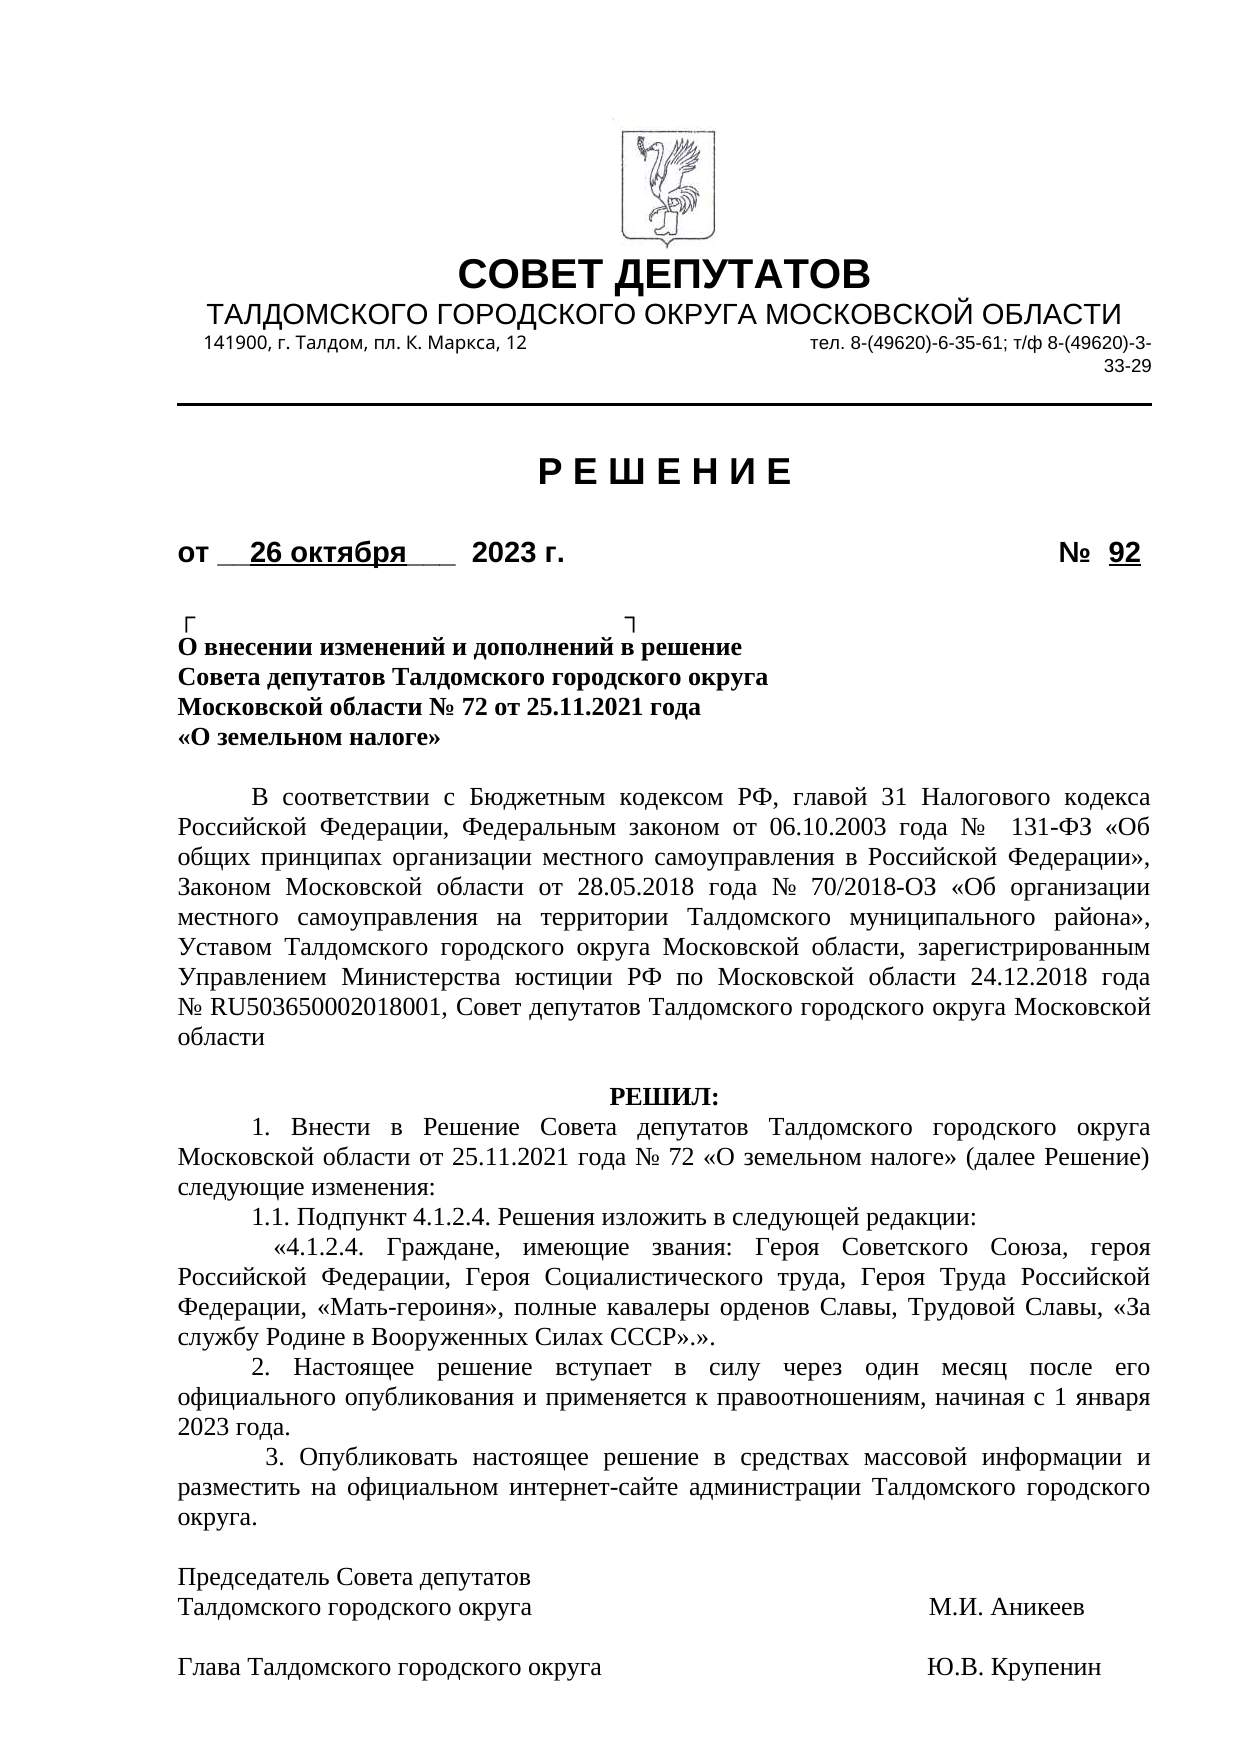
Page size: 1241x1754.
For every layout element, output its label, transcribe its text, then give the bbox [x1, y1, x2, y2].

picture [612, 118, 717, 250]
text от __26 октября___ 2023 г. № 92 [177, 535, 1152, 569]
text «О земельном налоге» [177, 721, 1152, 751]
text ┌ ┐ [177, 602, 1152, 631]
text Глава Талдомского городского округа Ю.В. Крупенин [177, 1651, 1152, 1681]
text 1. Внести в Решение Совета депутатов Талдомского городского округа Московской области от 25.11.2021 года № 72 «О земельном налоге» (далее Решение) следующие изменения: [177, 1111, 1152, 1201]
text В соответствии с Бюджетным кодексом РФ, главой 31 Налогового кодекса Российской Федерации, Федеральным законом от 06.10.2003 года № 131-ФЗ «Об общих принципах организации местного самоуправления в Российской Федерации», Законом Московской области от 28.05.2018 года № 70/2018-ОЗ «Об организации местного самоуправления на территории Талдомского муниципального района», Уставом Талдомского городского округа Московской области, зарегистрированным Управлением Министерства юстиции РФ по Московской области 24.12.2018 года № RU503650002018001, Совет депутатов Талдомского городского округа Московской области [177, 781, 1152, 1051]
text О внесении изменений и дополнений в решение [177, 631, 1152, 661]
text 1.1. Подпункт 4.1.2.4. Решения изложить в следующей редакции: [177, 1201, 1152, 1231]
text Московской области № 72 от 25.11.2021 года [177, 691, 1152, 721]
text РЕШИЛ: [177, 1081, 1152, 1111]
text Р Е Ш Е Н И Е [177, 449, 1152, 492]
text Совета депутатов Талдомского городского округа [177, 661, 1152, 691]
text «4.1.2.4. Граждане, имеющие звания: Героя Советского Союза, героя Российской Федерации, Героя Социалистического труда, Героя Труда Российской Федерации, «Мать-героиня», полные кавалеры орденов Славы, Трудовой Славы, «За службу Родине в Вооруженных Силах СССР».». [177, 1231, 1152, 1351]
text ТАЛДОМСКОГО ГОРОДСКОГО ОКРУГА МОСКОВСКОЙ ОБЛАСТИ [177, 297, 1152, 331]
text 2. Настоящее решение вступает в силу через один месяц после его официального опубликования и применяется к правоотношениям, начиная с 1 января 2023 года. [177, 1351, 1152, 1441]
text 141900, г. Талдом, пл. К. Маркса, 12 тел. 8-(49620)-6-35-61; т/ф 8-(49620)-3-33-29 [177, 331, 1152, 377]
text Талдомского городского округа М.И. Аникеев [177, 1591, 1152, 1621]
text СОВЕТ ДЕПУТАТОВ [177, 249, 1152, 297]
text 3. Опубликовать настоящее решение в средствах массовой информации и разместить на официальном интернет-сайте администрации Талдомского городского округа. [177, 1441, 1152, 1531]
text Председатель Совета депутатов [177, 1561, 1152, 1591]
